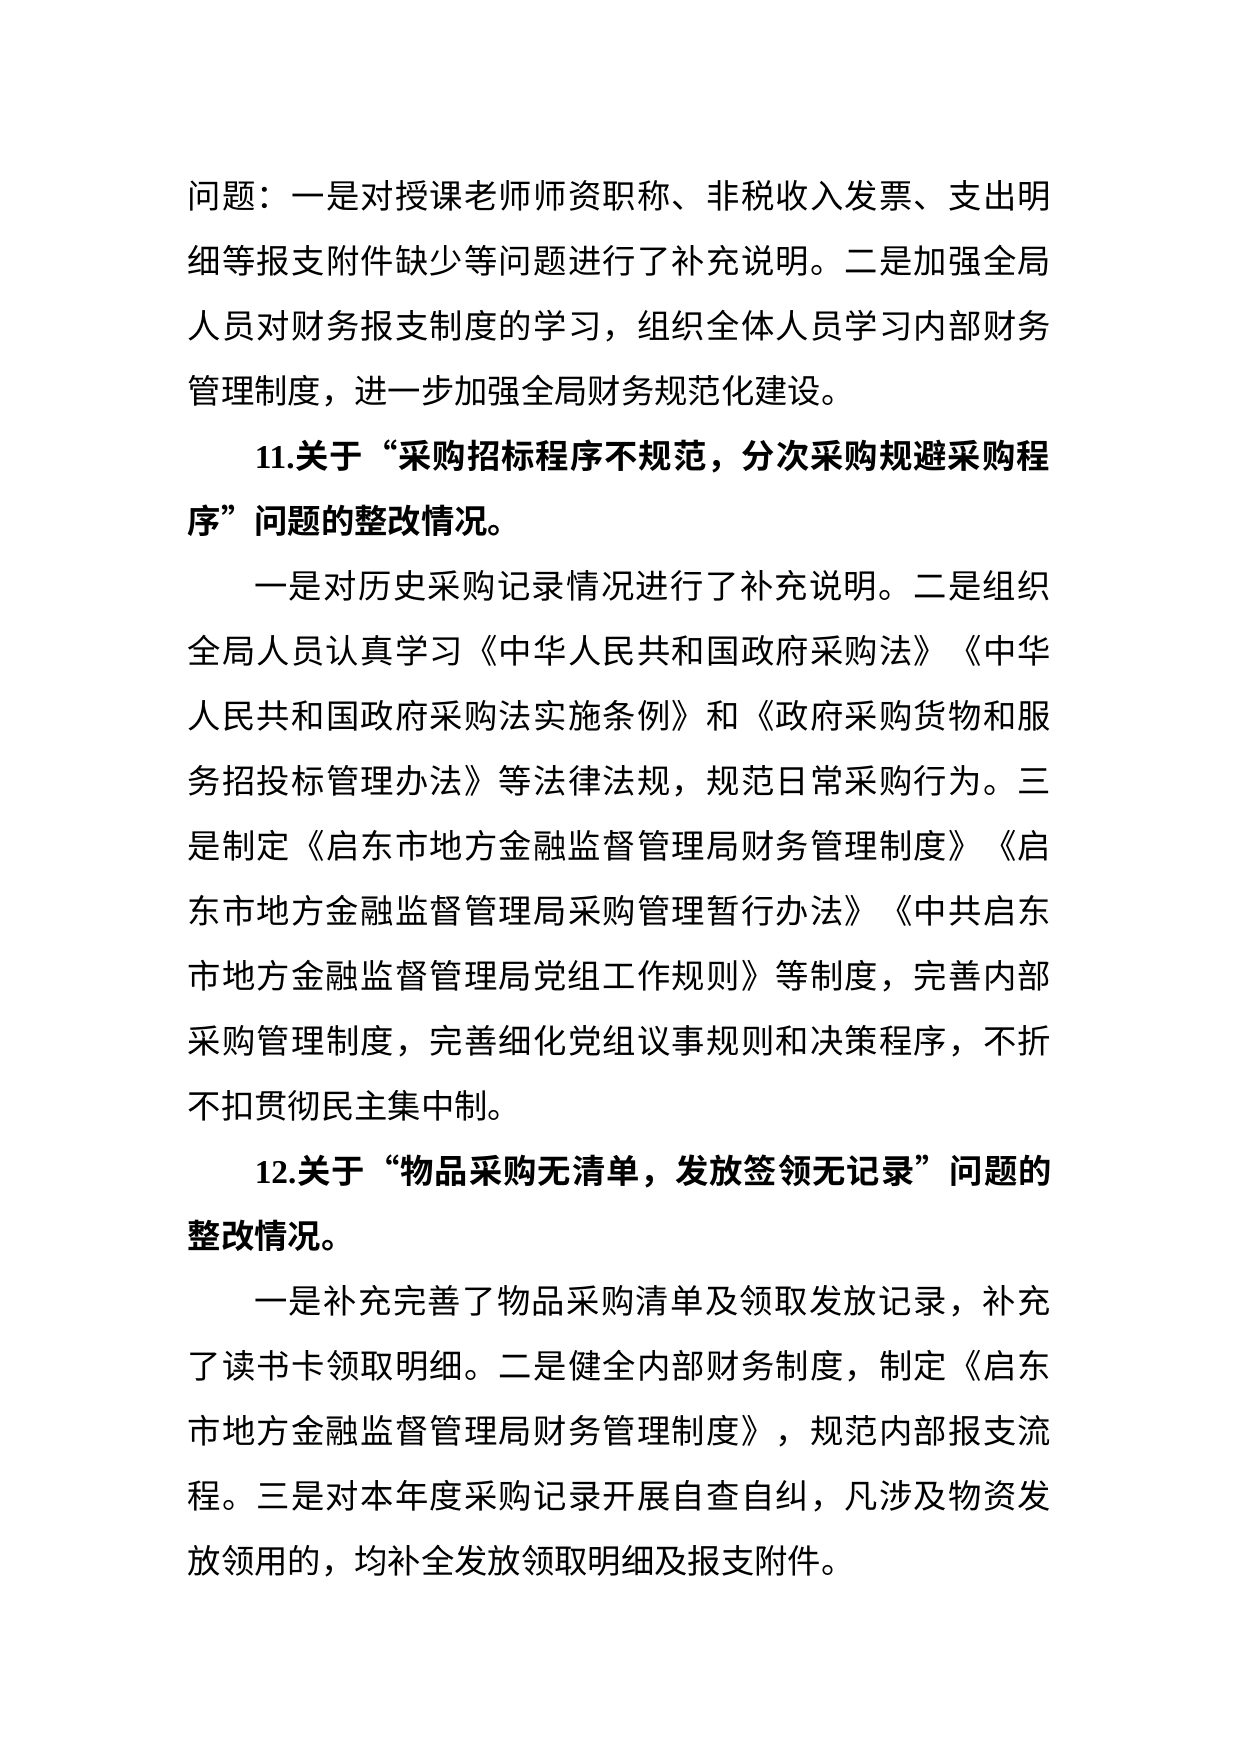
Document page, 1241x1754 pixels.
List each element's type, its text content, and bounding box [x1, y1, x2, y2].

text 11.关于“采购招标程序不规范，分次采购规避采购程序”问题的整改情况。 [187, 422, 1053, 552]
text 一是补充完善了物品采购清单及领取发放记录，补充了读书卡领取明细。二是健全内部财务制度，制定《启东市地方金融监督管理局财务管理制度》，规范内部报支流程。三是对本年度采购记录开展自查自纠，凡涉及物资发放领用的，均补全发放领取明细及报支附件。 [187, 1267, 1053, 1592]
text 12.关于“物品采购无清单，发放签领无记录”问题的整改情况。 [187, 1137, 1053, 1267]
text 一是对历史采购记录情况进行了补充说明。二是组织全局人员认真学习《中华人民共和国政府采购法》《中华人民共和国政府采购法实施条例》和《政府采购货物和服务招投标管理办法》等法律法规，规范日常采购行为。三是制定《启东市地方金融监督管理局财务管理制度》《启东市地方金融监督管理局采购管理暂行办法》《中共启东市地方金融监督管理局党组工作规则》等制度，完善内部采购管理制度，完善细化党组议事规则和决策程序，不折不扣贯彻民主集中制。 [187, 552, 1053, 1137]
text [187, 162, 1053, 422]
